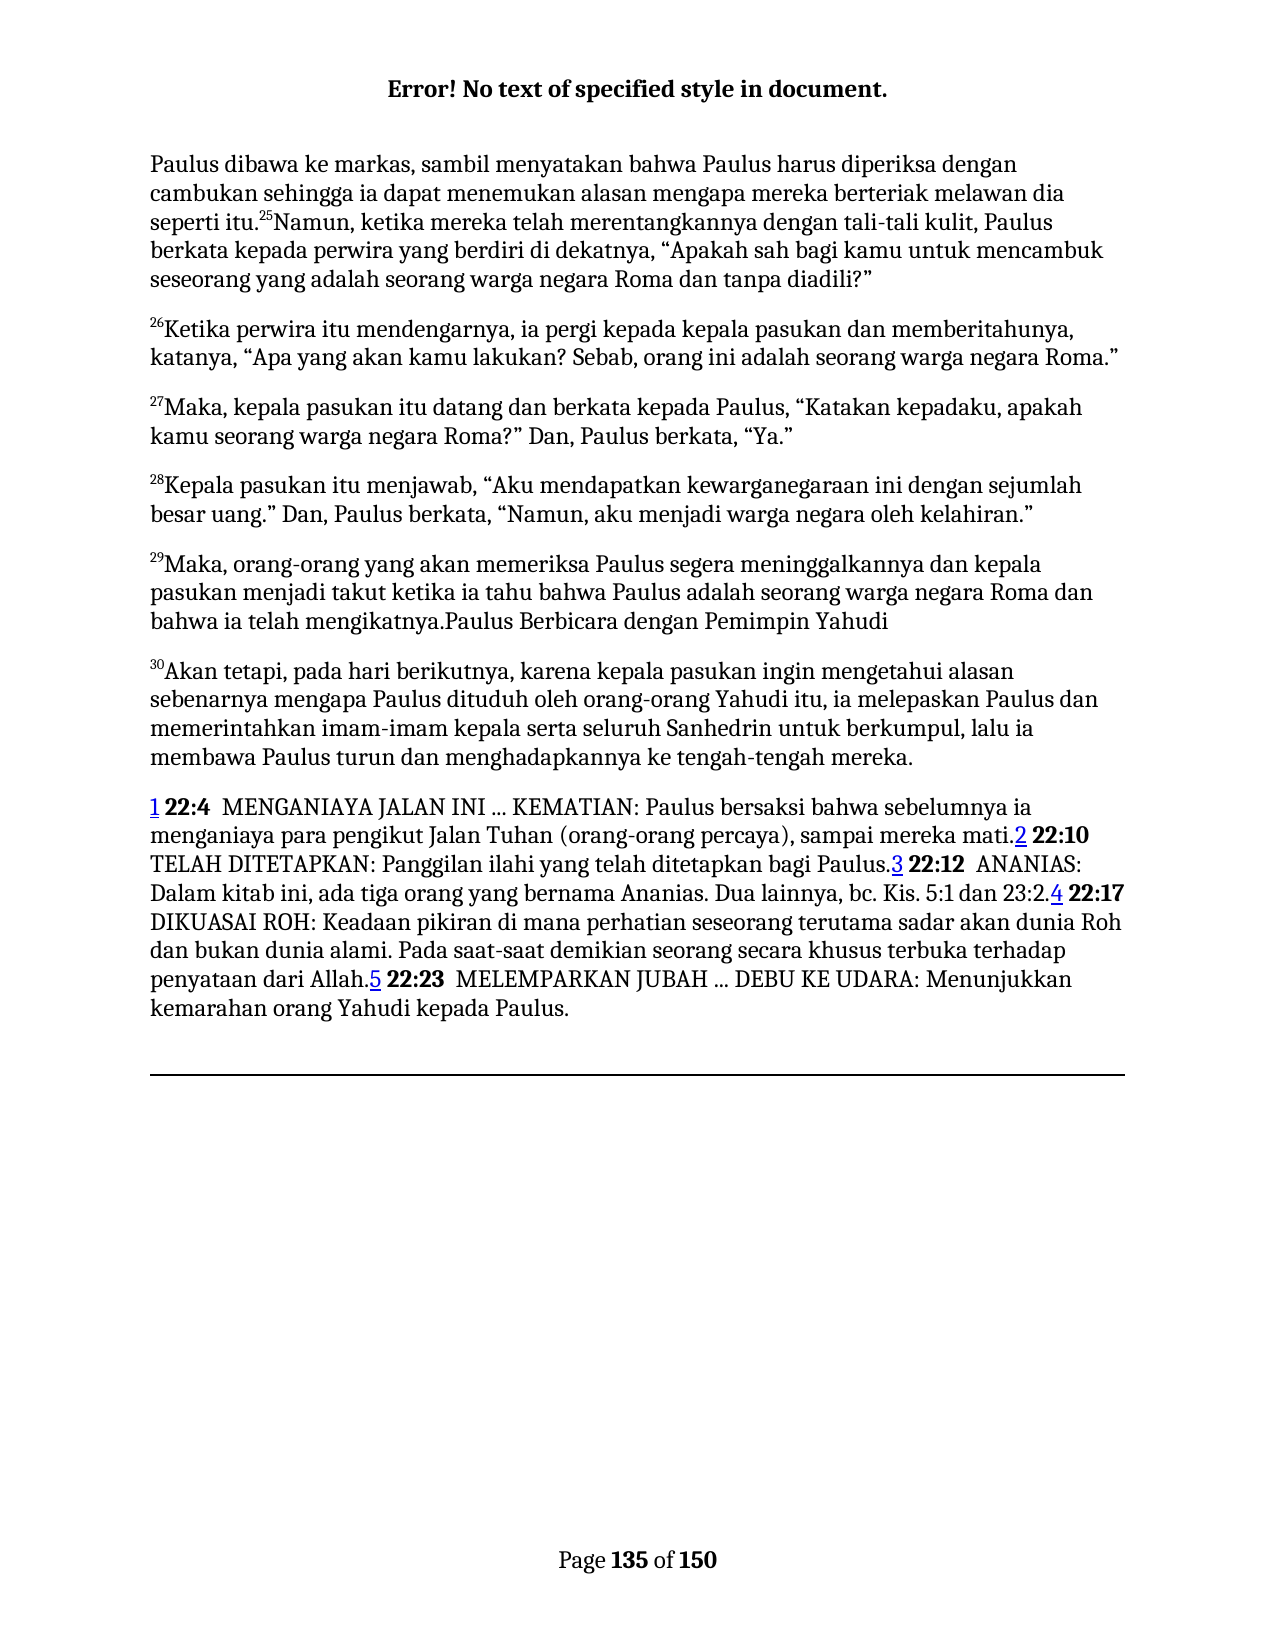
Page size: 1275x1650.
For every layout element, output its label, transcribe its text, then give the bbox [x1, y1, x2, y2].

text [150, 150, 1125, 294]
text 27Maka, kepala pasukan itu datang dan berkata kepada Paulus, “Katakan kepadaku, apakah kamu seorang warga negara Roma?” Dan, Paulus berkata, “Ya.” [150, 393, 1125, 450]
text 1 22:4 MENGANIAYA JALAN INI ... KEMATIAN: Paulus bersaksi bahwa sebelumnya ia menganiaya para pengikut Jalan Tuhan (orang-orang percaya), sampai mereka mati.2 22:10 TELAH DITETAPKAN: Panggilan ilahi yang telah ditetapkan bagi Paulus.3 22:12 ANANIAS: Dalam kitab ini, ada tiga orang yang bernama Ananias. Dua lainnya, bc. Kis. 5:1 dan 23:2.4 22:17 DIKUASAI ROH: Keadaan pikiran di mana perhatian seseorang terutama sadar akan dunia Roh dan bukan dunia alami. Pada saat-saat demikian seorang secara khusus terbuka terhadap penyataan dari Allah.5 22:23 MELEMPARKAN JUBAH ... DEBU KE UDARA: Menunjukkan kemarahan orang Yahudi kepada Paulus. [150, 792, 1125, 1022]
text 29Maka, orang-orang yang akan memeriksa Paulus segera meninggalkannya dan kepala pasukan menjadi takut ketika ia tahu bahwa Paulus adalah seorang warga negara Roma dan bahwa ia telah mengikatnya.Paulus Berbicara dengan Pemimpin Yahudi [150, 549, 1125, 636]
text 30Akan tetapi, pada hari berikutnya, karena kepala pasukan ingin mengetahui alasan sebenarnya mengapa Paulus dituduh oleh orang-orang Yahudi itu, ia melepaskan Paulus dan memerintahkan imam-imam kepala serta seluruh Sanhedrin untuk berkumpul, lalu ia membawa Paulus turun dan menghadapkannya ke tengah-tengah mereka. [150, 657, 1125, 772]
text 28Kepala pasukan itu menjawab, “Aku mendapatkan kewarganegaraan ini dengan sejumlah besar uang.” Dan, Paulus berkata, “Namun, aku menjadi warga negara oleh kelahiran.” [150, 471, 1125, 529]
text 26Ketika perwira itu mendengarnya, ia pergi kepada kepala pasukan dan memberitahunya, katanya, “Apa yang akan kamu lakukan? Sebab, orang ini adalah seorang warga negara Roma.” [150, 314, 1125, 372]
